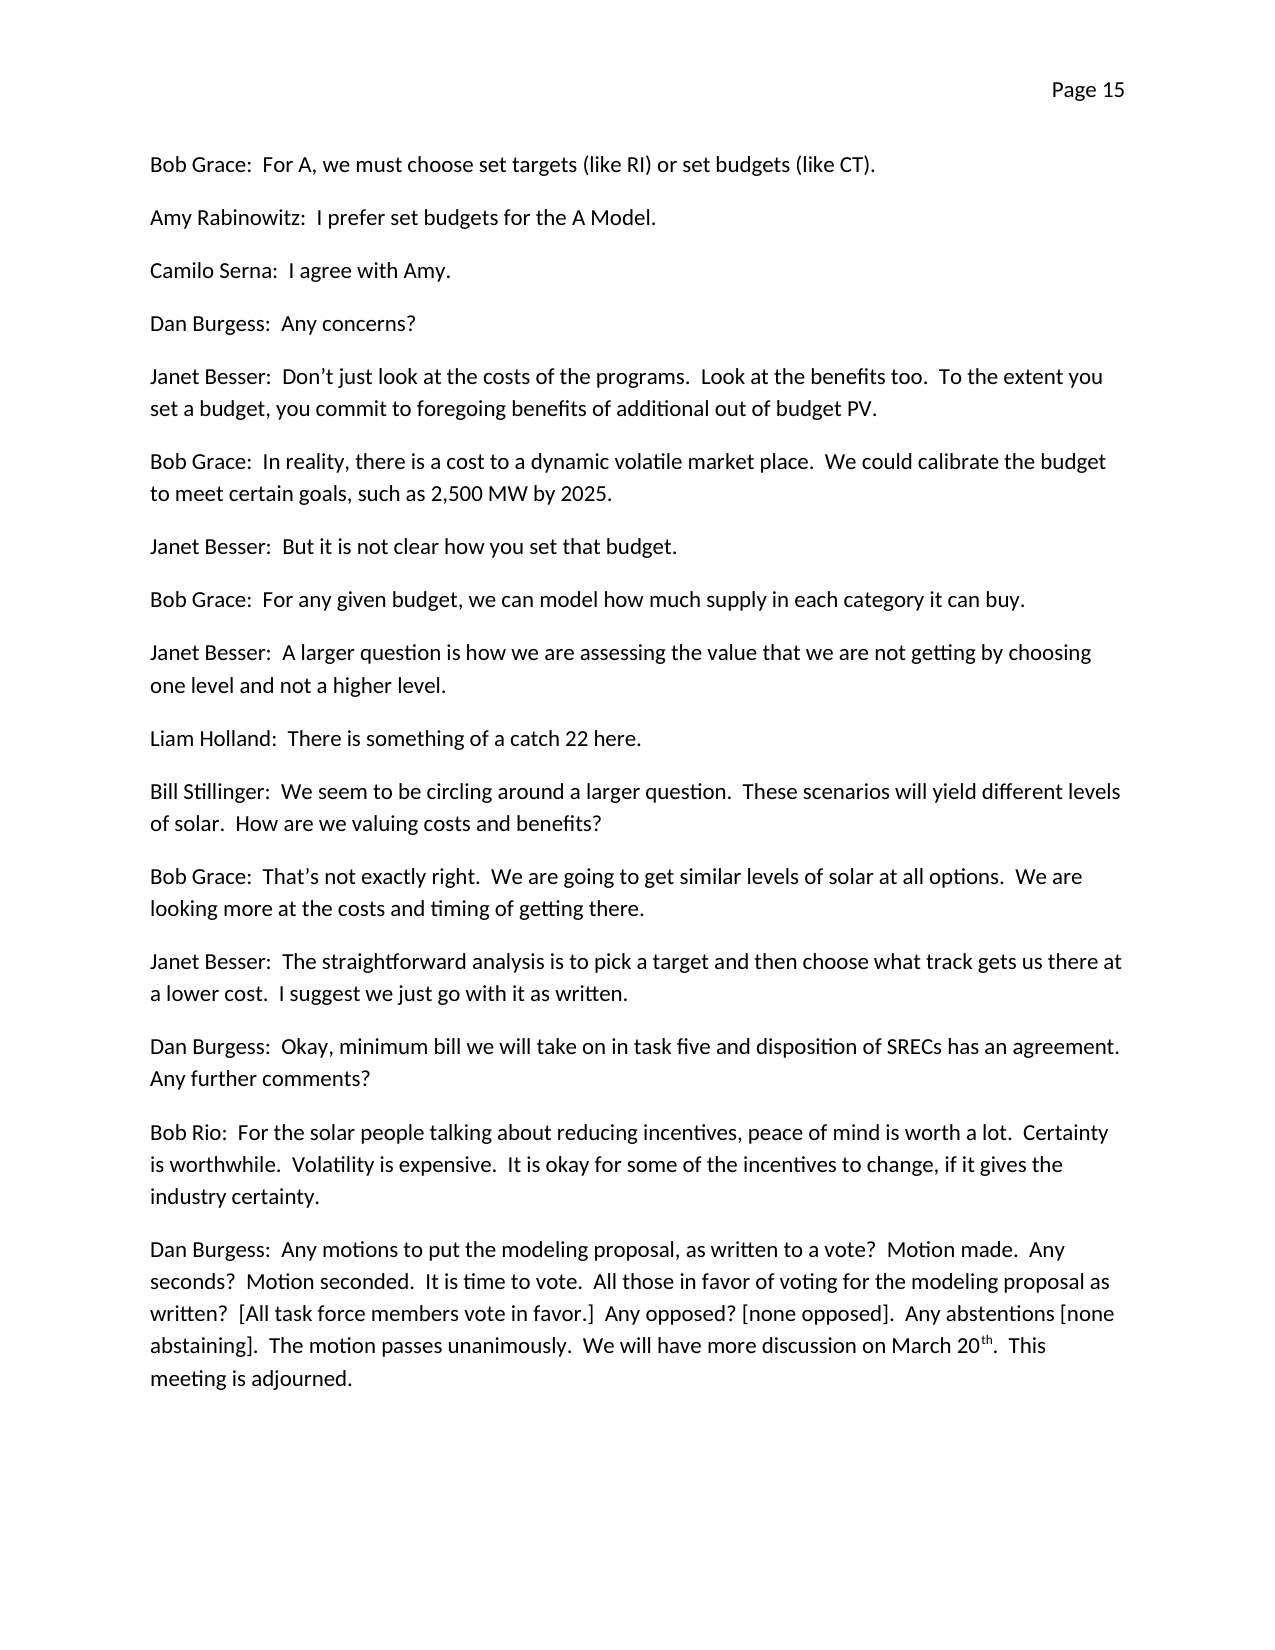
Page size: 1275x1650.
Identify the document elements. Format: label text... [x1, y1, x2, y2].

text Bob Grace: In reality, there is a cost to a dynamic volatile market place. We could calibrate the budget to meet certain goals, such as 2,500 MW by 2025. [150, 447, 1125, 507]
text Bob Grace: That’s not exactly right. We are going to get similar levels of solar at all options. We are looking more at the costs and timing of getting there. [150, 862, 1125, 922]
text Janet Besser: Don’t just look at the costs of the programs. Look at the benefits too. To the extent you set a budget, you commit to foregoing benefits of additional out of budget PV. [150, 362, 1125, 422]
text Janet Besser: A larger question is how we are assessing the value that we are not getting by choosing one level and not a higher level. [150, 638, 1125, 699]
text Bob Rio: For the solar people talking about reducing incentives, peace of mind is worth a lot. Certainty is worthwhile. Volatility is expensive. It is okay for some of the incentives to change, if it gives the industry certainty. [150, 1118, 1125, 1210]
text Bob Grace: For any given budget, we can model how much supply in each category it can buy. [150, 586, 1125, 613]
text Janet Besser: But it is not clear how you set that budget. [150, 532, 1125, 561]
text Dan Burgess: Any motions to put the modeling proposal, as written to a vote? Motion made. Any seconds? Motion seconded. It is time to vote. All those in favor of voting for the modeling proposal as written? [All task force members vote in favor.] Any opposed? [none opposed]. Any abstentions [none abstaining]. The motion passes unanimously. We will have more discussion on March 20th. This meeting is adjourned. [150, 1235, 1125, 1392]
text Janet Besser: The straightforward analysis is to pick a target and then choose what track gets us there at a lower cost. I suggest we just go with it as written. [150, 947, 1125, 1007]
text Camilo Serna: I agree with Amy. [150, 256, 1125, 284]
text Bill Stillinger: We seem to be circling around a larger question. These scenarios will yield different levels of solar. How are we valuing costs and benefits? [150, 777, 1125, 837]
text Bob Grace: For A, we must choose set targets (like RI) or set budgets (like CT). [150, 150, 1125, 178]
text Amy Rabinowitz: I prefer set budgets for the A Model. [150, 203, 1125, 231]
text Dan Burgess: Okay, minimum bill we will take on in task five and disposition of SRECs has an agreement. Any further comments? [150, 1032, 1125, 1093]
text Liam Holland: There is something of a catch 22 here. [150, 724, 1125, 752]
text Dan Burgess: Any concerns? [150, 309, 1125, 337]
